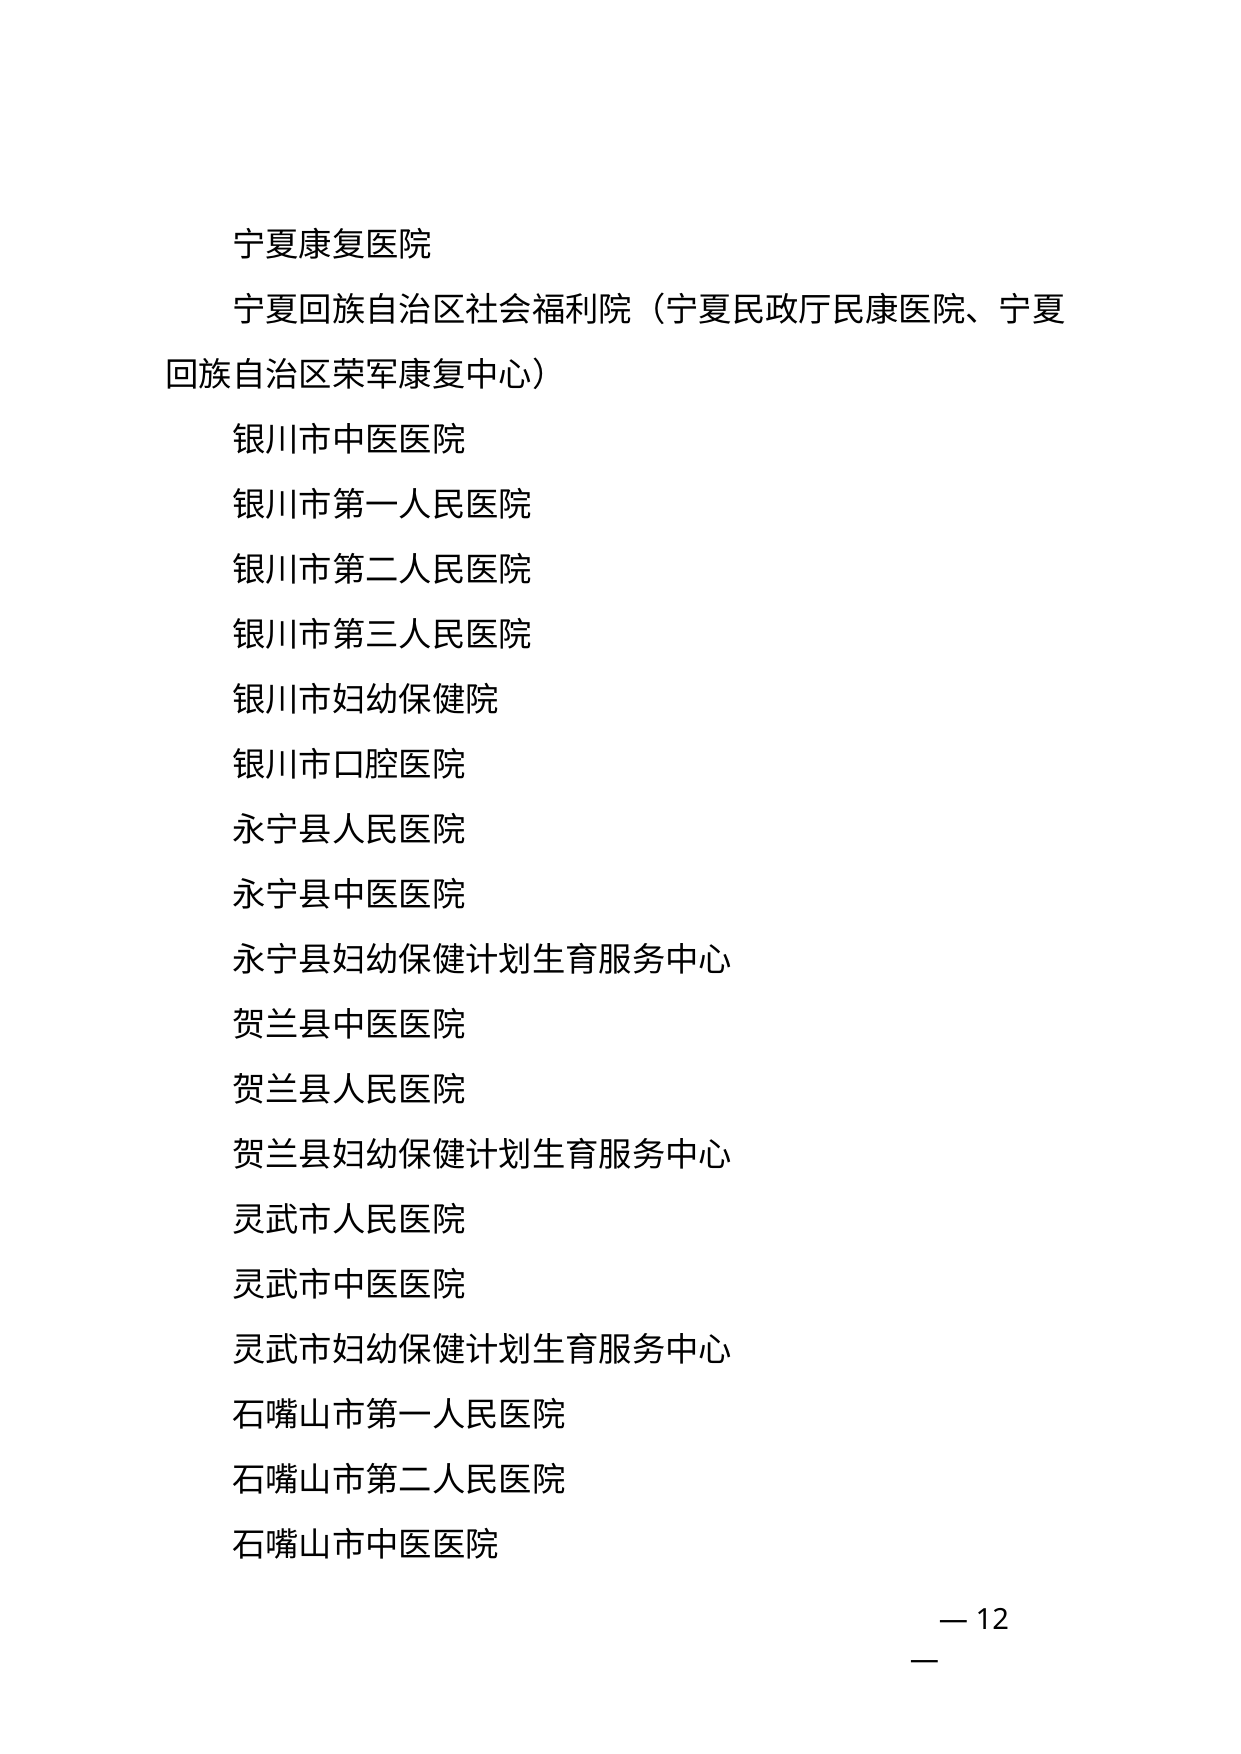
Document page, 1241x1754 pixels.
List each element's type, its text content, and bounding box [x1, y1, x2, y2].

text 灵武市人民医院 [165, 1184, 1087, 1249]
text 永宁县妇幼保健计划生育服务中心 [165, 924, 1087, 989]
text 贺兰县人民医院 [165, 1054, 1087, 1119]
text 宁夏康复医院 [165, 209, 1087, 274]
text 石嘴山市第二人民医院 [165, 1444, 1087, 1509]
text 贺兰县妇幼保健计划生育服务中心 [165, 1119, 1087, 1184]
text 石嘴山市中医医院 [165, 1509, 1087, 1574]
text 灵武市中医医院 [165, 1249, 1087, 1314]
text 石嘴山市第一人民医院 [165, 1379, 1087, 1444]
text 银川市第一人民医院 [165, 469, 1087, 534]
text 银川市妇幼保健院 [165, 664, 1087, 729]
text 永宁县人民医院 [165, 794, 1087, 859]
text 贺兰县中医医院 [165, 989, 1087, 1054]
text 永宁县中医医院 [165, 859, 1087, 924]
text 银川市第三人民医院 [165, 599, 1087, 664]
text 银川市第二人民医院 [165, 534, 1087, 599]
text 银川市中医医院 [165, 404, 1087, 469]
text 灵武市妇幼保健计划生育服务中心 [165, 1314, 1087, 1379]
text 银川市口腔医院 [165, 729, 1087, 794]
text 宁夏回族自治区社会福利院（宁夏民政厅民康医院、宁夏回族自治区荣军康复中心） [165, 274, 1087, 404]
